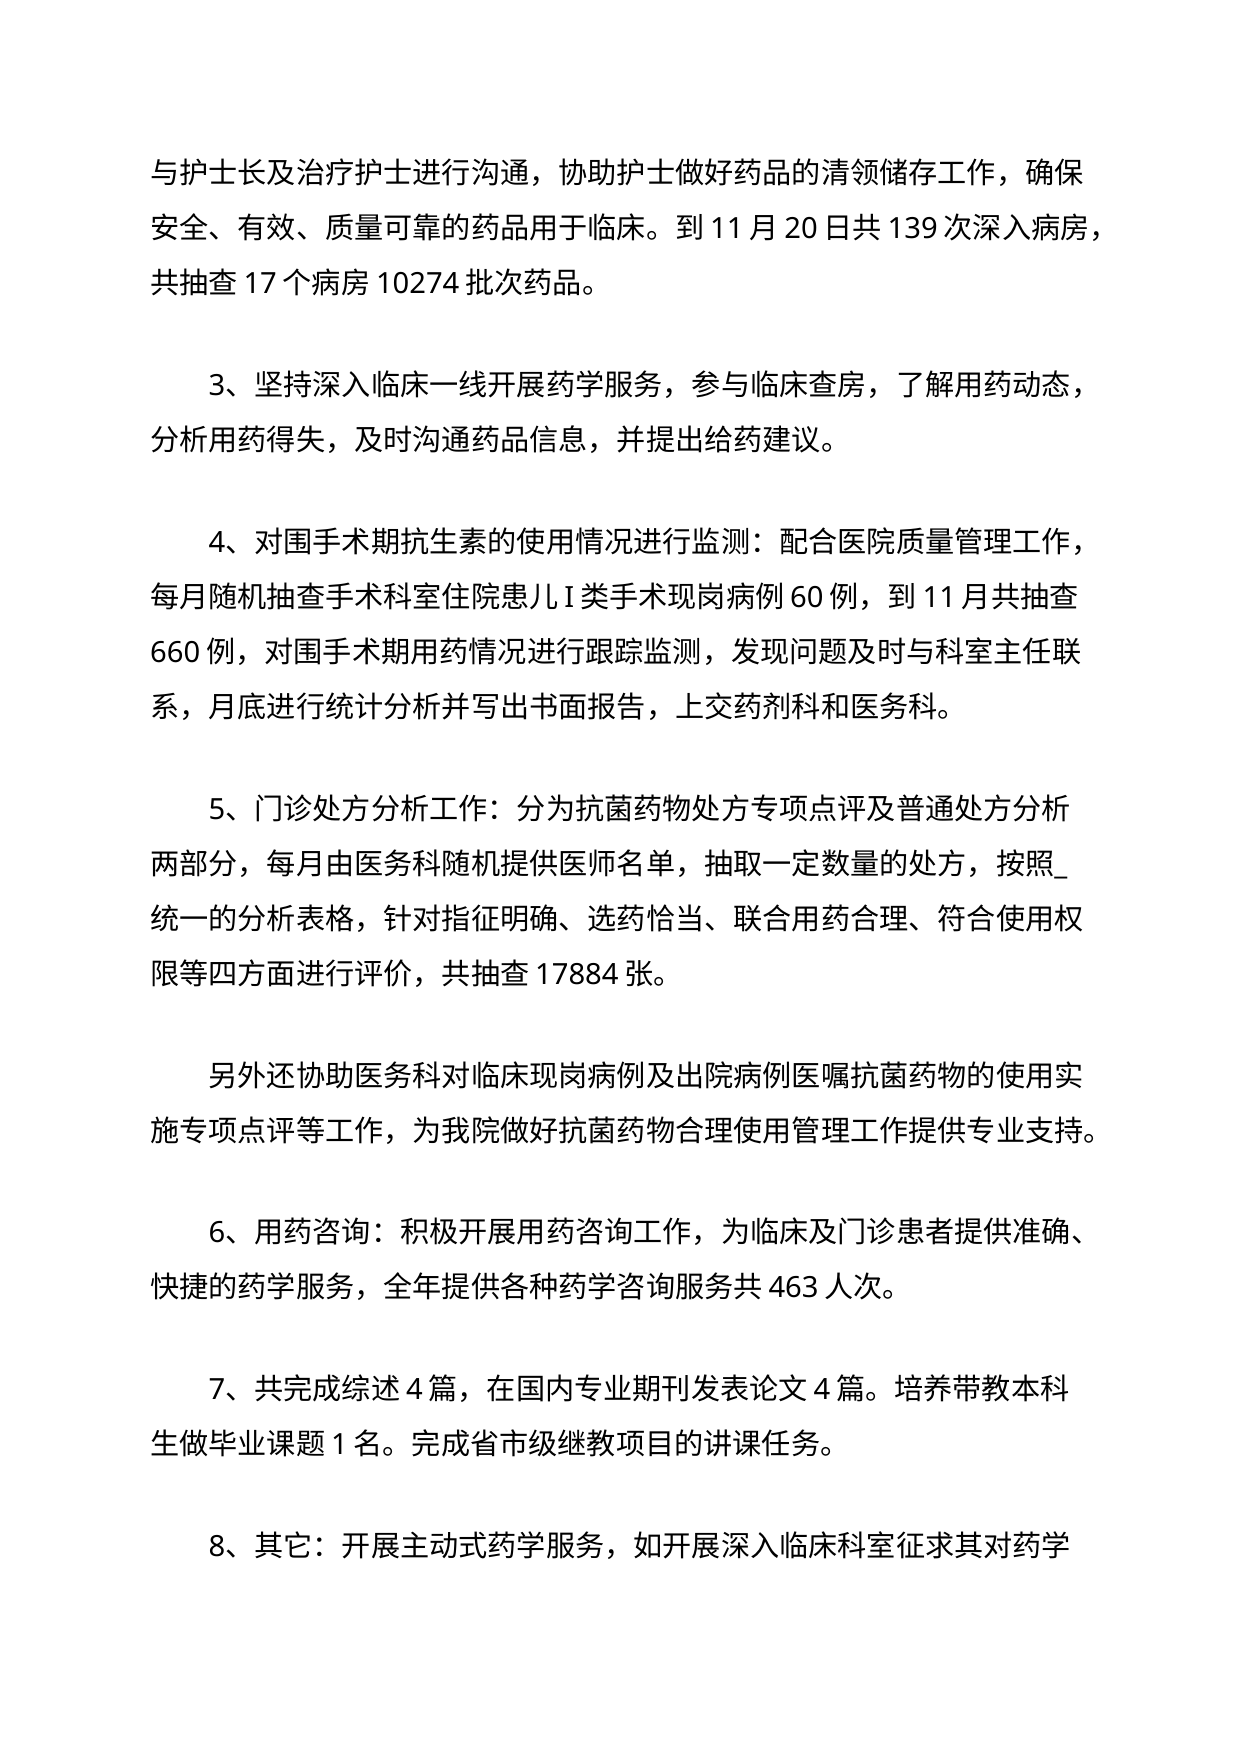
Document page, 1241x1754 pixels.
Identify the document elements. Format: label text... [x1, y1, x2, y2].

text 4、对围手术期抗生素的使用情况进行监测：配合医院质量管理工作，每月随机抽查手术科室住院患儿I类手术现岗病例60例，到11月共抽查660例，对围手术期用药情况进行跟踪监测，发现问题及时与科室主任联系，月底进行统计分析并写出书面报告，上交药剂科和医务科。 [150, 519, 1090, 726]
text 7、共完成综述4篇，在国内专业期刊发表论文4篇。培养带教本科生做毕业课题1名。完成省市级继教项目的讲课任务。 [150, 1366, 1090, 1463]
text 3、坚持深入临床一线开展药学服务，参与临床查房，了解用药动态，分析用药得失，及时沟通药品信息，并提出给药建议。 [150, 362, 1090, 459]
text 6、用药咨询：积极开展用药咨询工作，为临床及门诊患者提供准确、快捷的药学服务，全年提供各种药学咨询服务共463人次。 [150, 1209, 1090, 1306]
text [150, 150, 1090, 302]
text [150, 1523, 1090, 1565]
text 5、门诊处方分析工作：分为抗菌药物处方专项点评及普通处方分析两部分，每月由医务科随机提供医师名单，抽取一定数量的处方，按照_统一的分析表格，针对指征明确、选药恰当、联合用药合理、符合使用权限等四方面进行评价，共抽查17884张。 [150, 785, 1090, 993]
text 另外还协助医务科对临床现岗病例及出院病例医嘱抗菌药物的使用实施专项点评等工作，为我院做好抗菌药物合理使用管理工作提供专业支持。 [150, 1052, 1090, 1149]
